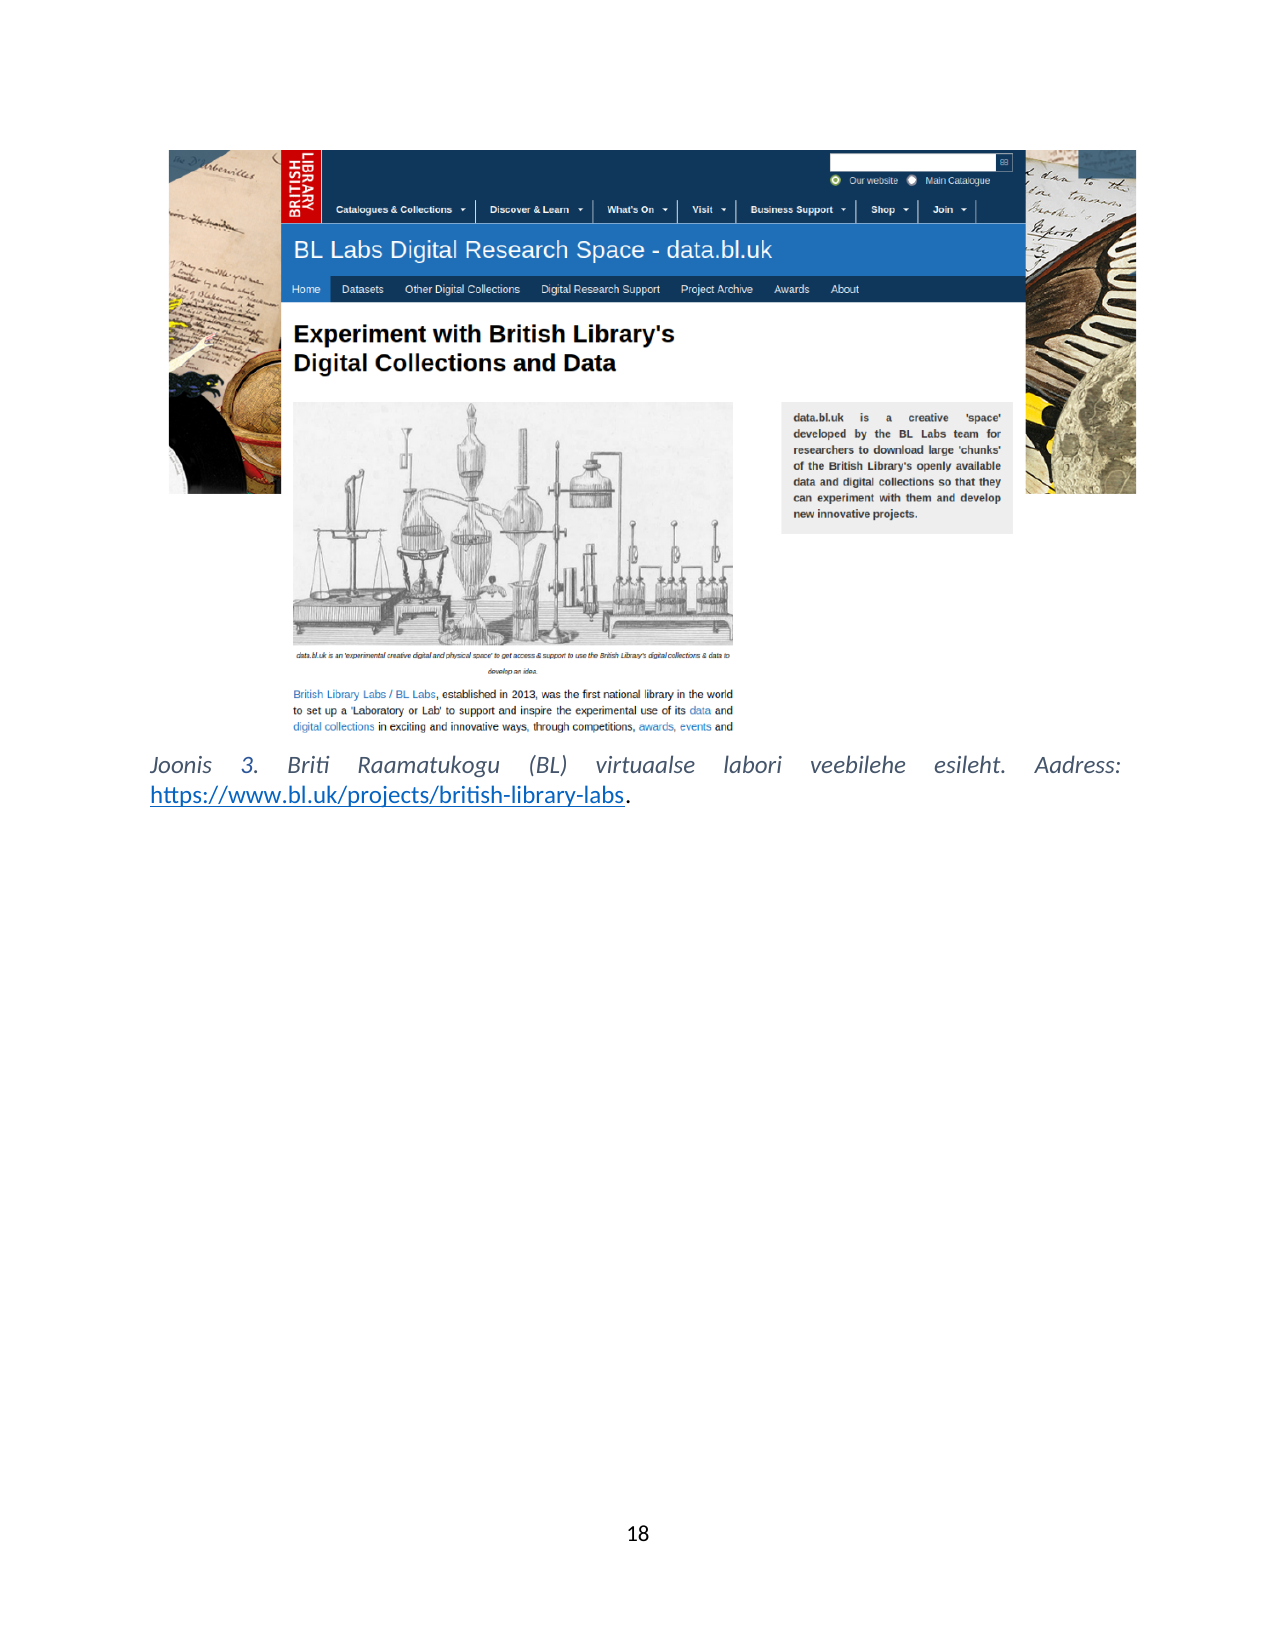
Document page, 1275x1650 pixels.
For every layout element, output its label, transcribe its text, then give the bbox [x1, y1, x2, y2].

text Joonis 3. Briti Raamatukogu (BL) virtuaalse labori veebilehe esileht. Aadress: https://www.bl.uk/projects/british-library-labs. [150, 749, 1125, 810]
